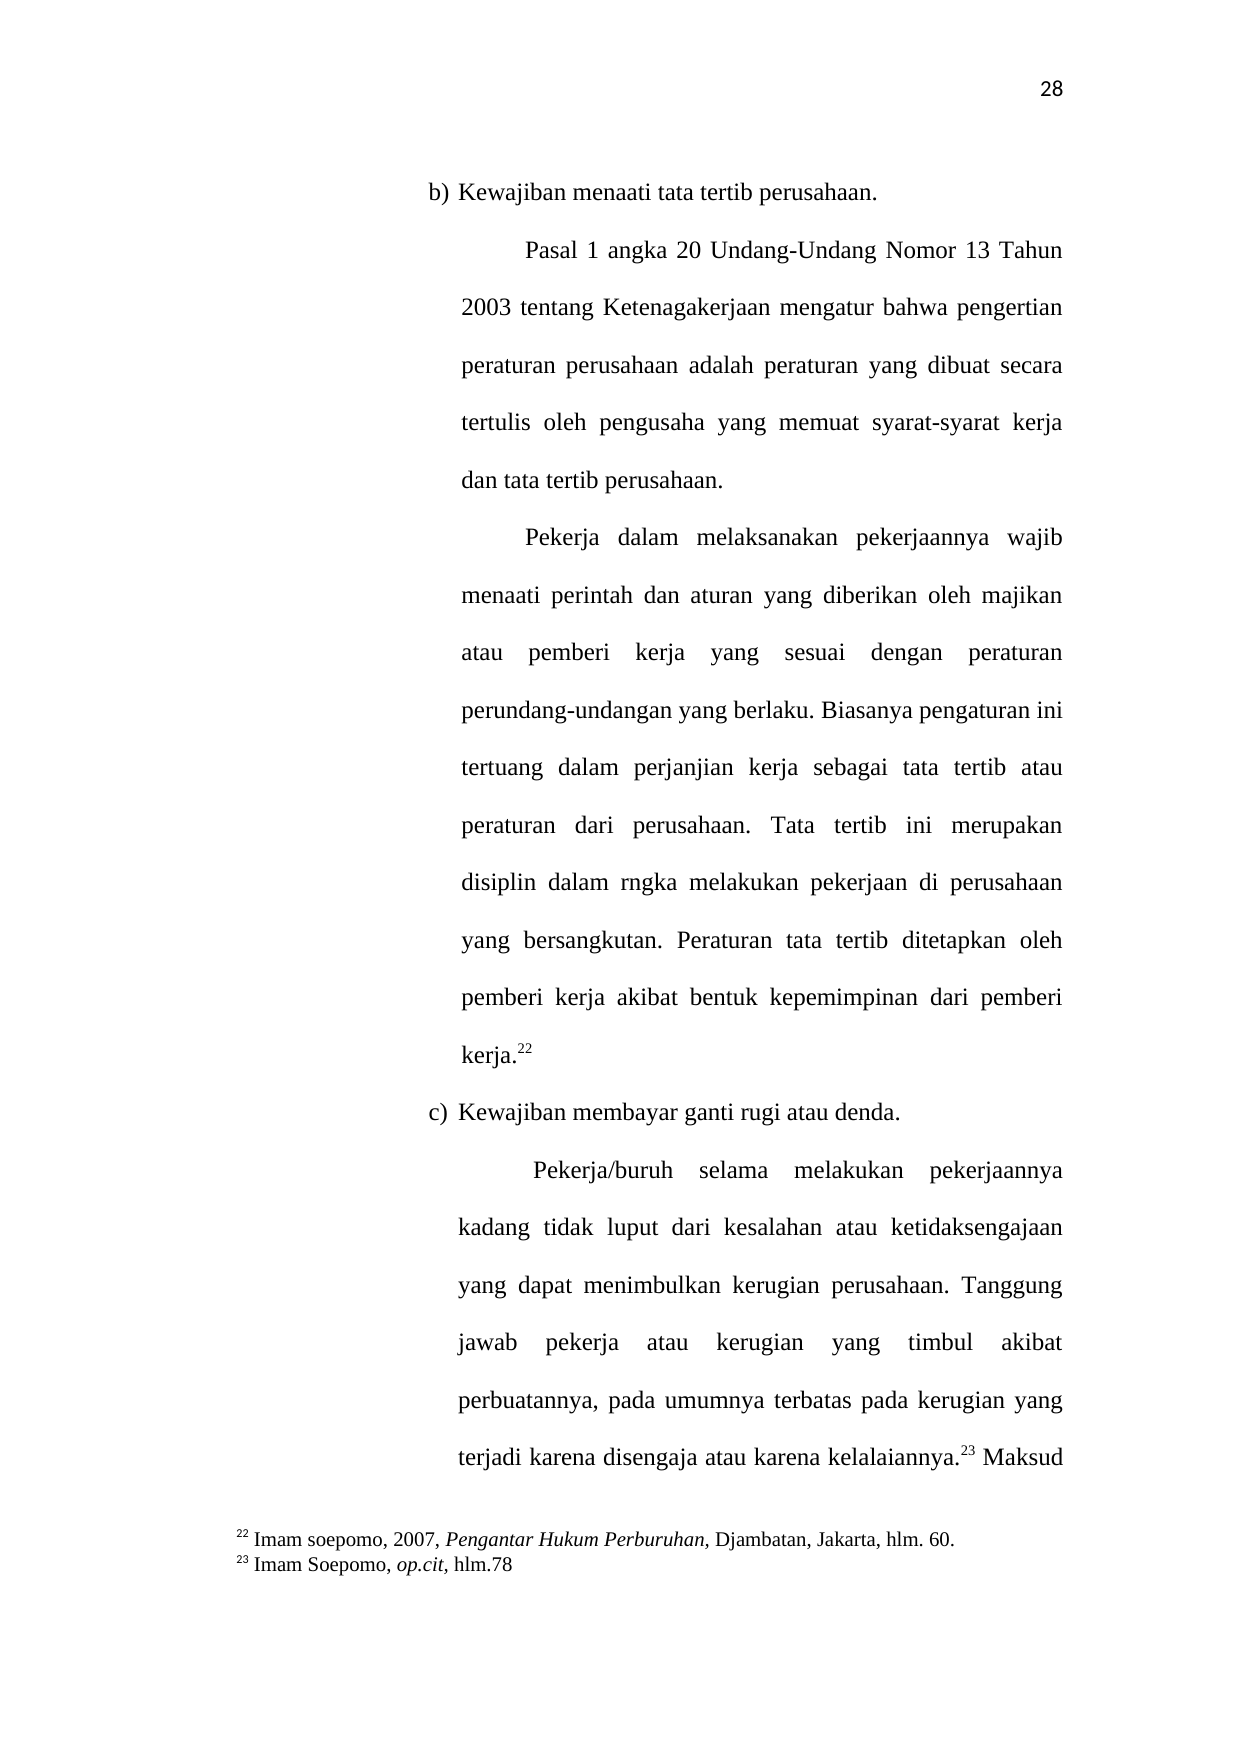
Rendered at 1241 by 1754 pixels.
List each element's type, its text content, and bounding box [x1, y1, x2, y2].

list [458, 1155, 1063, 1471]
list Kewajiban membayar ganti rugi atau denda. [428, 1097, 1063, 1126]
list Pasal 1 angka 20 Undang-Undang Nomor 13 Tahun 2003 tentang Ketenagakerjaan mengatur bahwa pengertian peraturan perusahaan adalah peraturan yang dibuat secara tertulis oleh pengusaha yang memuat syarat-syarat kerja dan tata tertib perusahaan. [461, 235, 1063, 493]
list Pekerja dalam melaksanakan pekerjaannya wajib menaati perintah dan aturan yang diberikan oleh majikan atau pemberi kerja yang sesuai dengan peraturan perundang-undangan yang berlaku. Biasanya pengaturan ini tertuang dalam perjanjian kerja sebagai tata tertib atau peraturan dari perusahaan. Tata tertib ini merupakan disiplin dalam rngka melakukan pekerjaan di perusahaan yang bersangkutan. Peraturan tata tertib ditetapkan oleh pemberi kerja akibat bentuk kepemimpinan dari pemberi kerja. [461, 522, 1063, 1068]
list Kewajiban menaati tata tertib perusahaan. [428, 177, 1063, 206]
